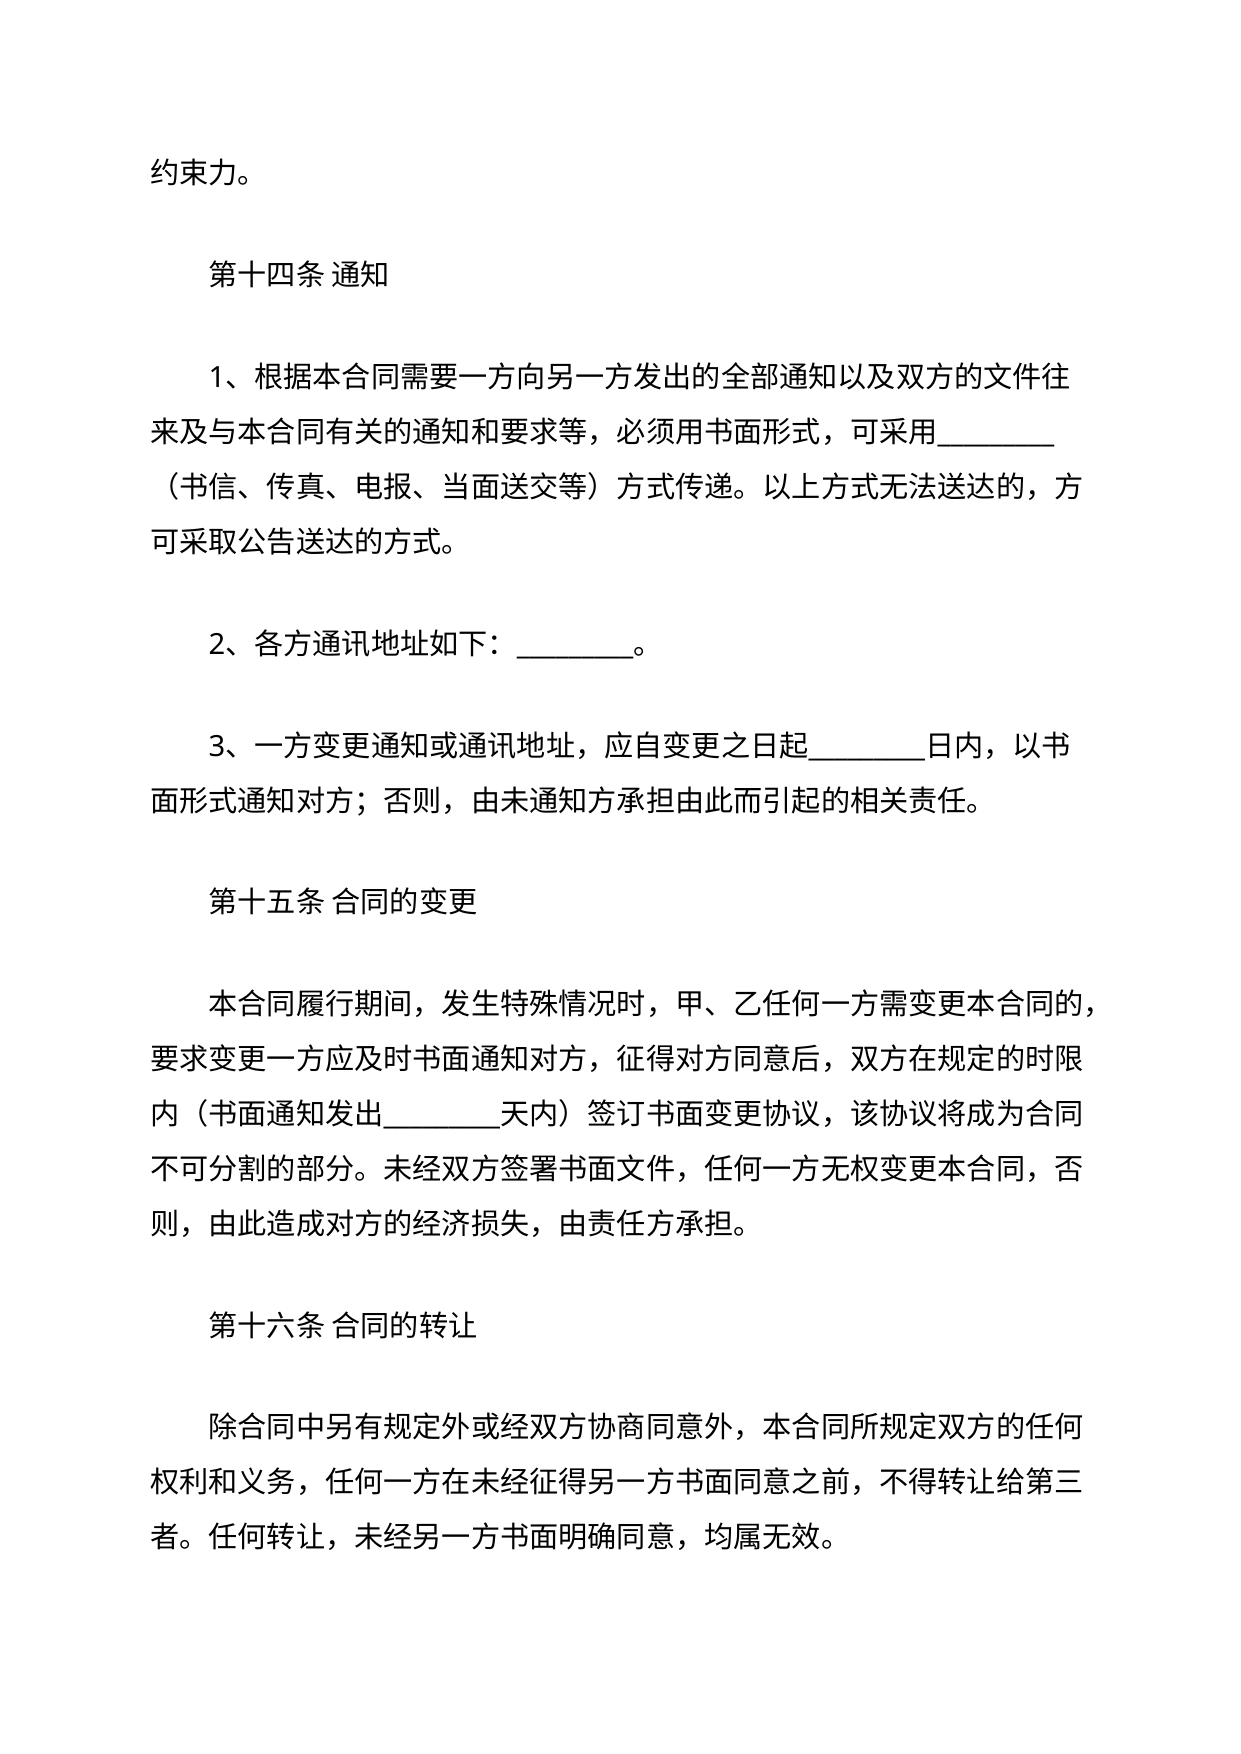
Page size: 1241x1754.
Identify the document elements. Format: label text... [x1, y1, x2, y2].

text 2、各方通讯地址如下：_________。 [150, 620, 1090, 663]
text 3、一方变更通知或通讯地址，应自变更之日起_________日内，以书面形式通知对方；否则，由未通知方承担由此而引起的相关责任。 [150, 722, 1090, 819]
text 第十四条 通知 [150, 252, 1090, 294]
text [150, 150, 1090, 192]
text 1、根据本合同需要一方向另一方发出的全部通知以及双方的文件往来及与本合同有关的通知和要求等，必须用书面形式，可采用_________（书信、传真、电报、当面送交等）方式传递。以上方式无法送达的，方可采取公告送达的方式。 [150, 353, 1090, 561]
text 本合同履行期间，发生特殊情况时，甲、乙任何一方需变更本合同的，要求变更一方应及时书面通知对方，征得对方同意后，双方在规定的时限内（书面通知发出_________天内）签订书面变更协议，该协议将成为合同不可分割的部分。未经双方签署书面文件，任何一方无权变更本合同，否则，由此造成对方的经济损失，由责任方承担。 [150, 981, 1090, 1243]
text 第十六条 合同的转让 [150, 1302, 1090, 1344]
text 除合同中另有规定外或经双方协商同意外，本合同所规定双方的任何权利和义务，任何一方在未经征得另一方书面同意之前，不得转让给第三者。任何转让，未经另一方书面明确同意，均属无效。 [150, 1404, 1090, 1556]
text 第十五条 合同的变更 [150, 879, 1090, 921]
